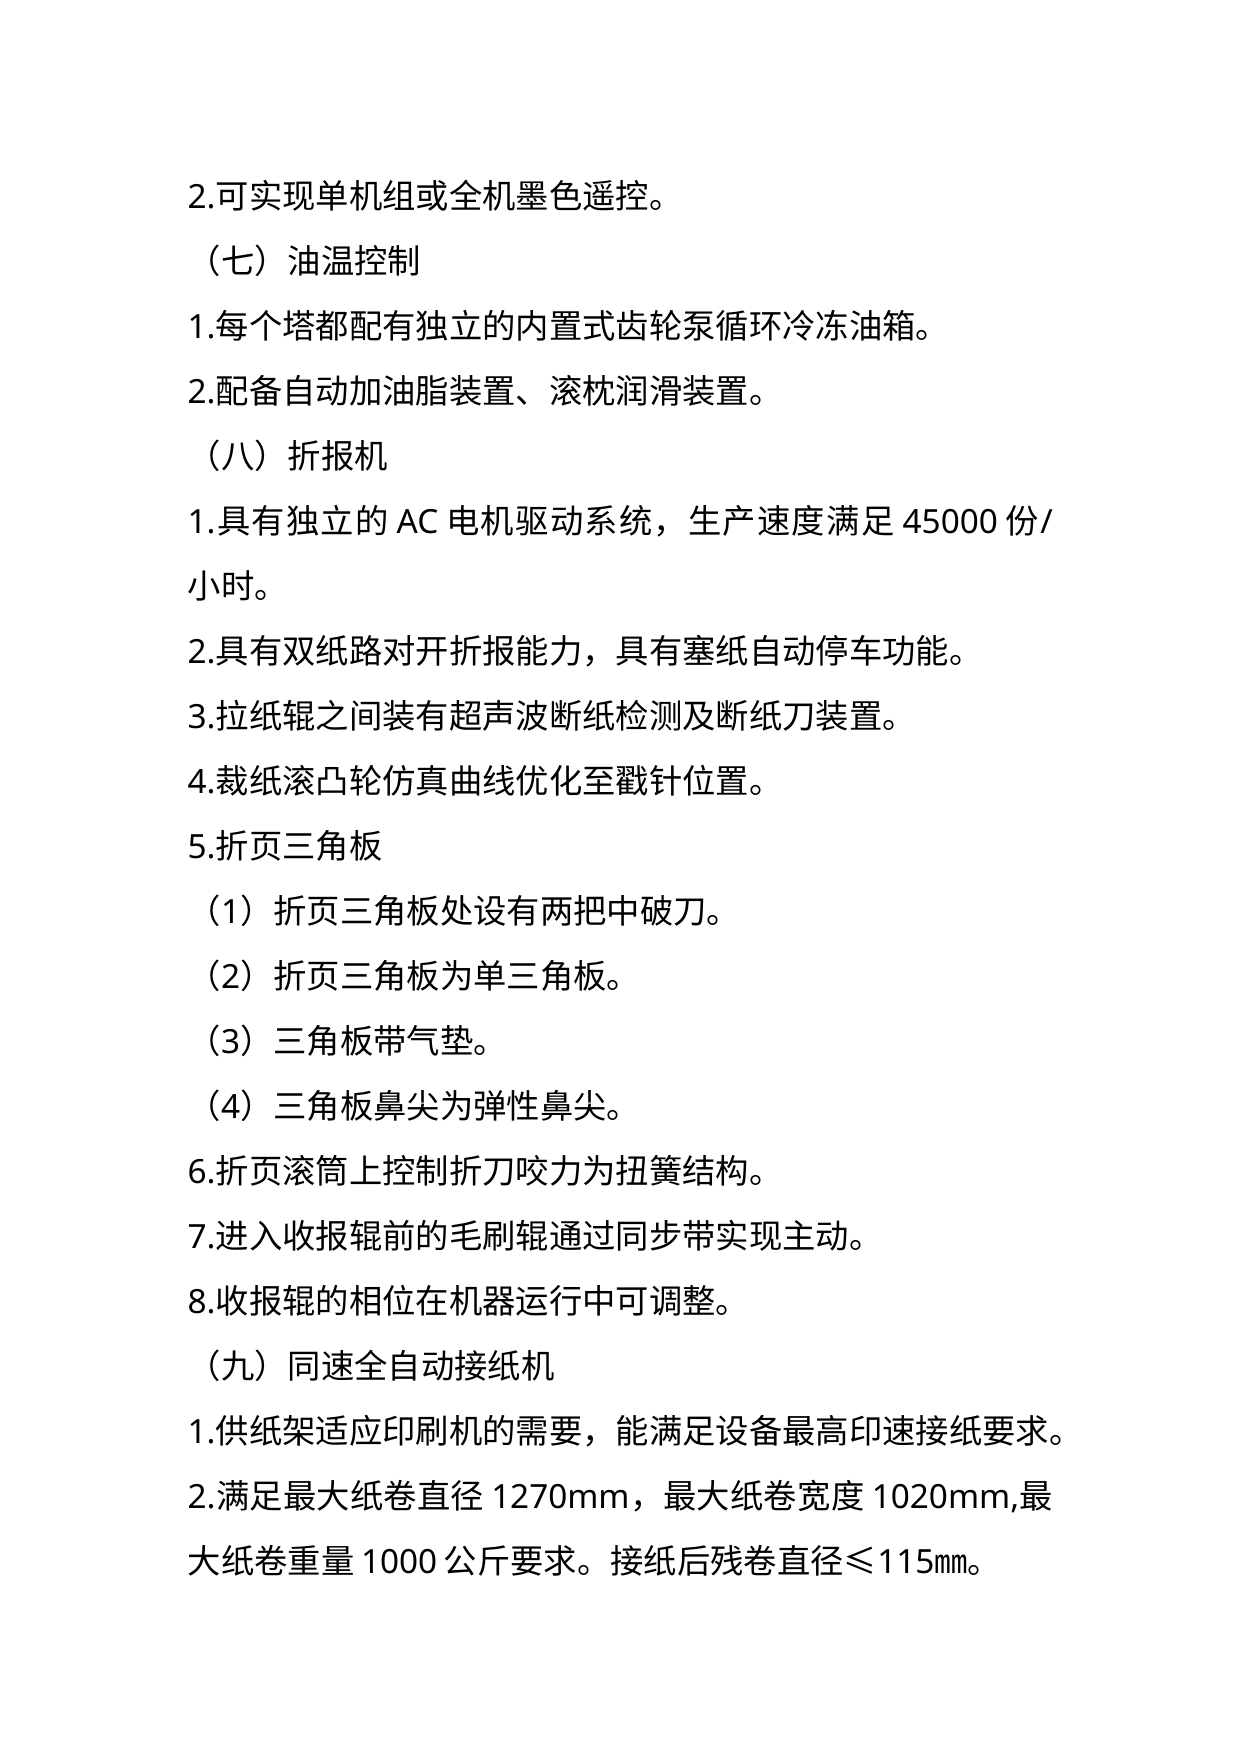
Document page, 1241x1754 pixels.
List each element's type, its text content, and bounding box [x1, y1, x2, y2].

text 1.每个塔都配有独立的内置式齿轮泵循环冷冻油箱。 [187, 292, 1053, 357]
text 2.可实现单机组或全机墨色遥控。 [187, 162, 1053, 227]
text 2.满足最大纸卷直径1270mm，最大纸卷宽度1020mm,最大纸卷重量1000公斤要求。接纸后残卷直径≤115㎜。 [187, 1462, 1053, 1592]
text （七）油温控制 [187, 227, 1053, 292]
text （八）折报机 [187, 422, 1053, 487]
text 6.折页滚筒上控制折刀咬力为扭簧结构。 [187, 1137, 1053, 1202]
text 1.供纸架适应印刷机的需要，能满足设备最高印速接纸要求。 [187, 1397, 1053, 1462]
text 7.进入收报辊前的毛刷辊通过同步带实现主动。 [187, 1202, 1053, 1267]
text 2.配备自动加油脂装置、滚枕润滑装置。 [187, 357, 1053, 422]
text 2.具有双纸路对开折报能力，具有塞纸自动停车功能。 [187, 617, 1053, 682]
text （2）折页三角板为单三角板。 [187, 942, 1053, 1007]
text 4.裁纸滚凸轮仿真曲线优化至戳针位置。 [187, 747, 1053, 812]
text （4）三角板鼻尖为弹性鼻尖。 [187, 1072, 1053, 1137]
text （3）三角板带气垫。 [187, 1007, 1053, 1072]
text （1）折页三角板处设有两把中破刀。 [187, 877, 1053, 942]
text （九）同速全自动接纸机 [187, 1332, 1053, 1397]
text 1.具有独立的AC电机驱动系统，生产速度满足45000份/小时。 [187, 487, 1053, 617]
text 8.收报辊的相位在机器运行中可调整。 [187, 1267, 1053, 1332]
text 5.折页三角板 [187, 812, 1053, 877]
text 3.拉纸辊之间装有超声波断纸检测及断纸刀装置。 [187, 682, 1053, 747]
